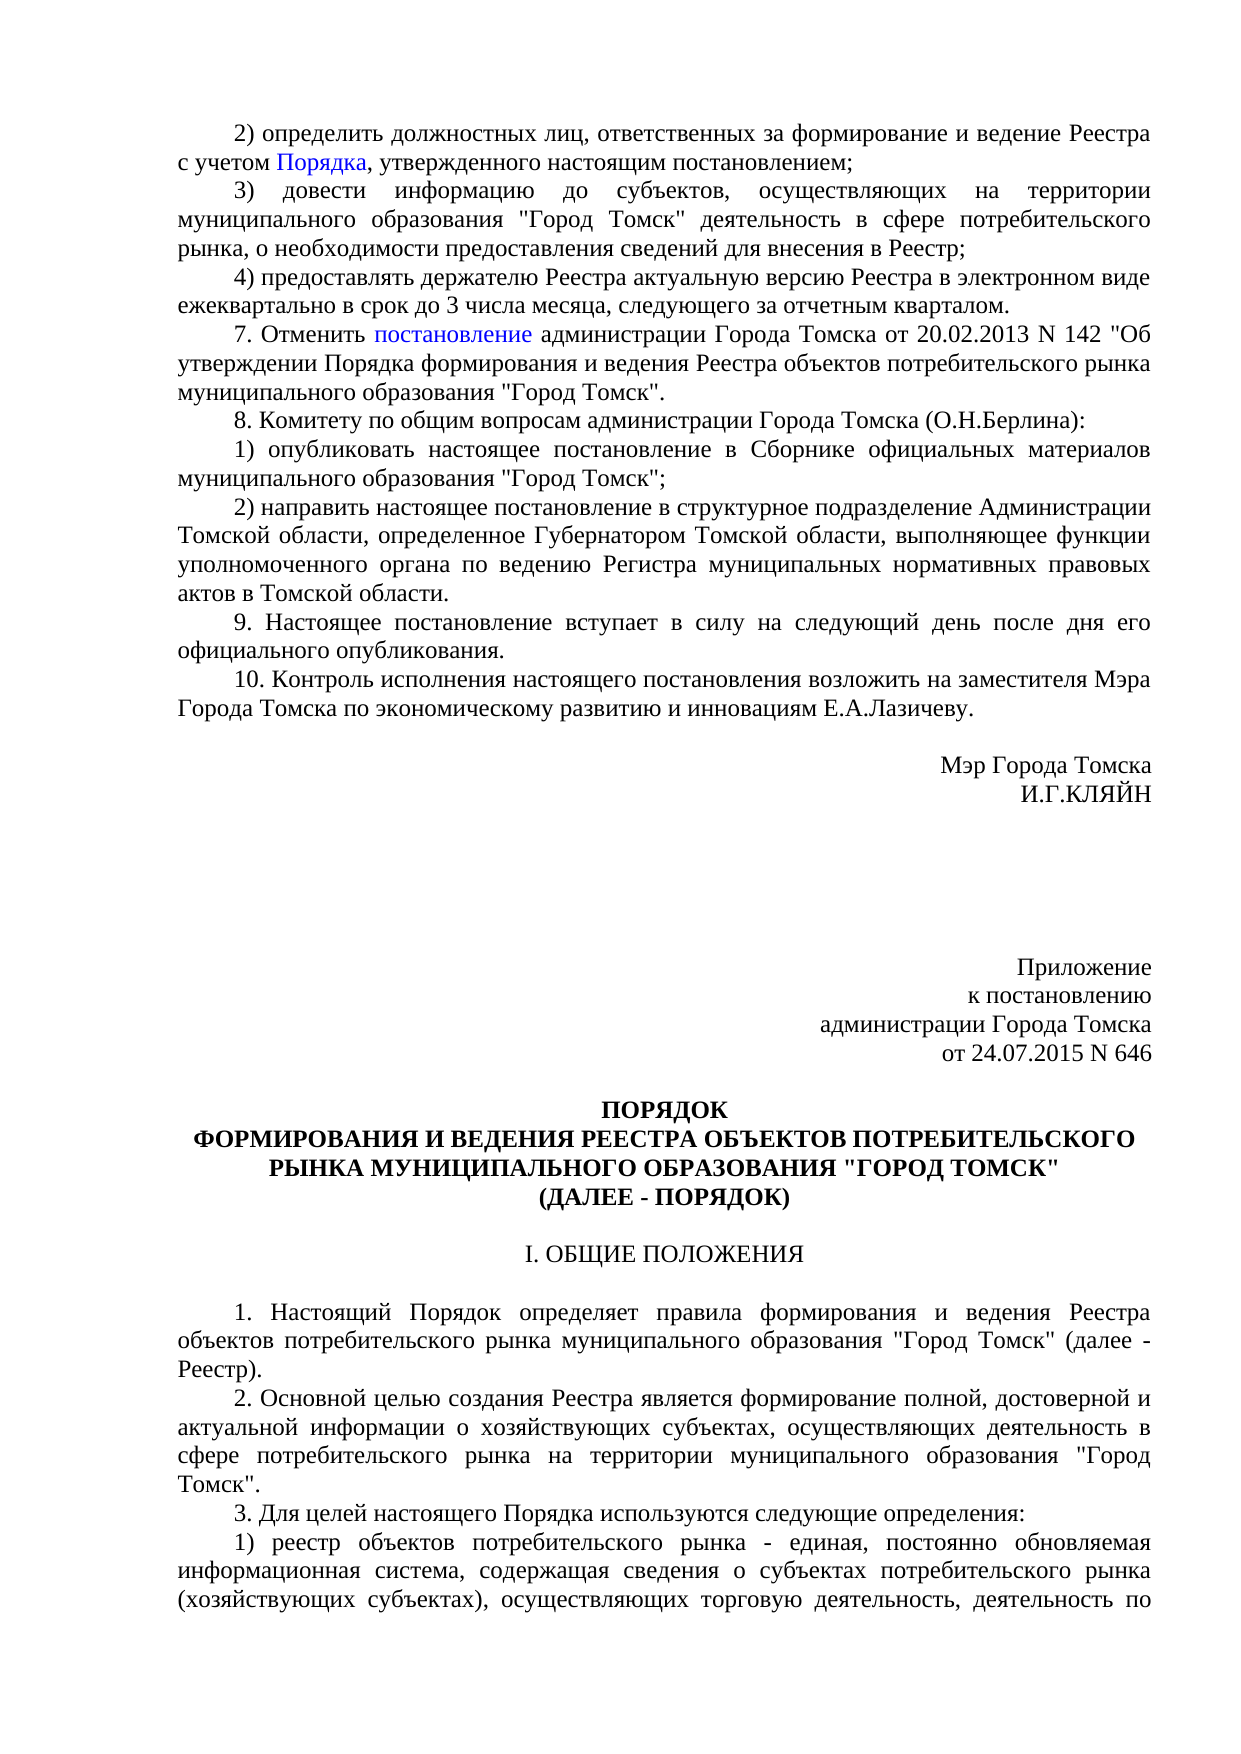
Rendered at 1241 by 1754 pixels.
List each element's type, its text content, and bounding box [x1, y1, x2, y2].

text 2. Основной целью создания Реестра является формирование полной, достоверной и актуальной информации о хозяйствующих субъектах, осуществляющих деятельность в сфере потребительского рынка на территории муниципального образования "Город Томск". [177, 1383, 1152, 1498]
text ФОРМИРОВАНИЯ И ВЕДЕНИЯ РЕЕСТРА ОБЪЕКТОВ ПОТРЕБИТЕЛЬСКОГО [177, 1124, 1152, 1153]
text 2) направить настоящее постановление в структурное подразделение Администрации Томской области, определенное Губернатором Томской области, выполняющее функции уполномоченного органа по ведению Регистра муниципальных нормативных правовых актов в Томской области. [177, 492, 1152, 607]
text И.Г.КЛЯЙН [177, 779, 1152, 808]
text 10. Контроль исполнения настоящего постановления возложить на заместителя Мэра Города Томска по экономическому развитию и инновациям Е.А.Лазичеву. [177, 664, 1152, 722]
text 9. Настоящее постановление вступает в силу на следующий день после дня его официального опубликования. [177, 607, 1152, 664]
text 7. Отменить постановление администрации Города Томска от 20.02.2013 N 142 "Об утверждении Порядка формирования и ведения Реестра объектов потребительского рынка муниципального образования "Город Томск". [177, 319, 1152, 406]
text РЫНКА МУНИЦИПАЛЬНОГО ОБРАЗОВАНИЯ "ГОРОД ТОМСК" [177, 1153, 1152, 1182]
text Мэр Города Томска [177, 751, 1152, 779]
text 1. Настоящий Порядок определяет правила формирования и ведения Реестра объектов потребительского рынка муниципального образования "Город Томск" (далее - Реестр). [177, 1297, 1152, 1383]
text 1) опубликовать настоящее постановление в Сборнике официальных материалов муниципального образования "Город Томск"; [177, 434, 1152, 492]
text Приложение [177, 952, 1152, 981]
text ПОРЯДОК [177, 1096, 1152, 1124]
text администрации Города Томска [177, 1009, 1152, 1038]
text 4) предоставлять держателю Реестра актуальную версию Реестра в электронном виде ежеквартально в срок до 3 числа месяца, следующего за отчетным кварталом. [177, 262, 1152, 319]
text от 24.07.2015 N 646 [177, 1038, 1152, 1067]
text (ДАЛЕЕ - ПОРЯДОК) [177, 1182, 1152, 1211]
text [177, 1527, 1152, 1613]
text к постановлению [177, 981, 1152, 1009]
text 3) довести информацию до субъектов, осуществляющих на территории муниципального образования "Город Томск" деятельность в сфере потребительского рынка, о необходимости предоставления сведений для внесения в Реестр; [177, 176, 1152, 262]
text 8. Комитету по общим вопросам администрации Города Томска (О.Н.Берлина): [177, 406, 1152, 434]
text 2) определить должностных лиц, ответственных за формирование и ведение Реестра с учетом Порядка, утвержденного настоящим постановлением; [177, 118, 1152, 176]
text 3. Для целей настоящего Порядка используются следующие определения: [177, 1498, 1152, 1527]
text I. ОБЩИЕ ПОЛОЖЕНИЯ [177, 1239, 1152, 1268]
